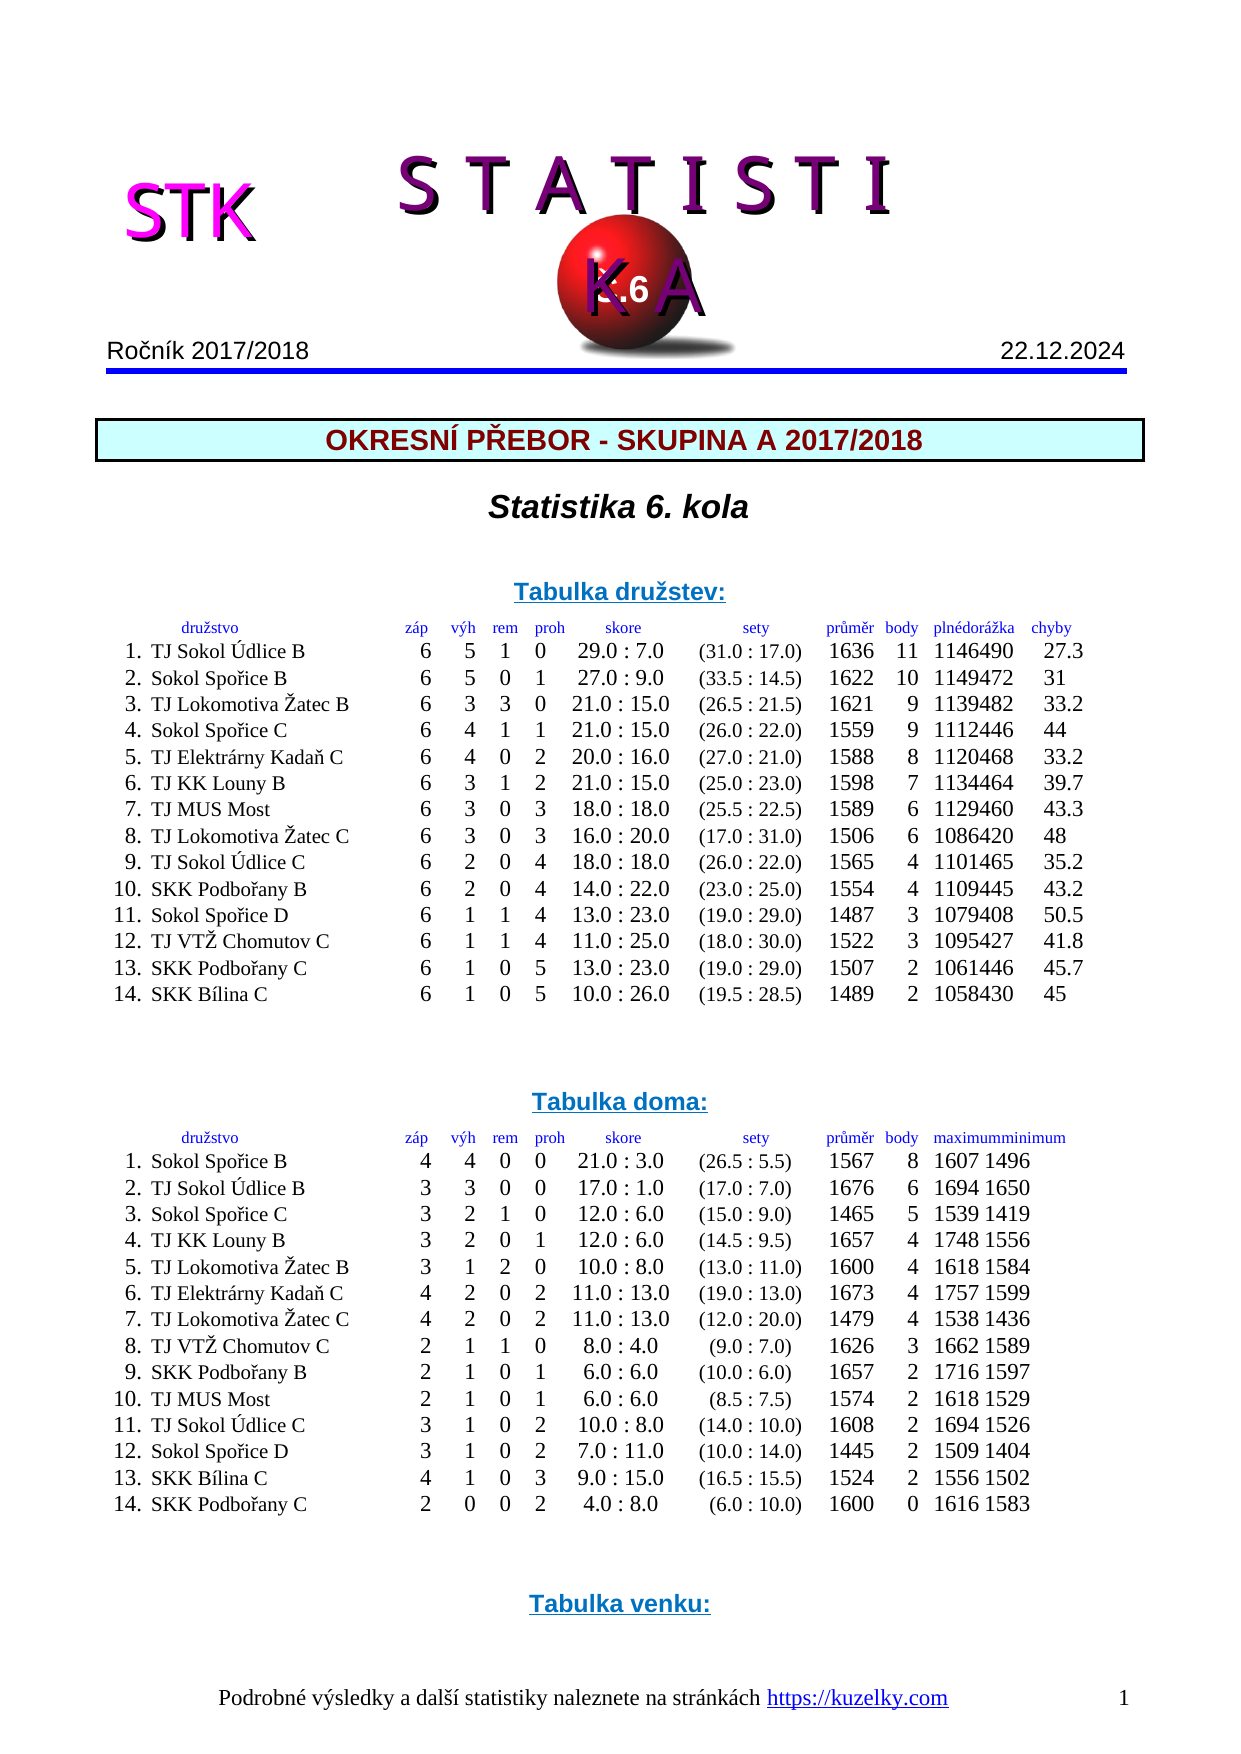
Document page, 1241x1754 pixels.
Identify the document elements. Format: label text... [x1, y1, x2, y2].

text Tabulka venku: [94, 1589, 1145, 1618]
text 13. SKK Bílina C 4 1 0 3 9.0 : 15.0 (16.5 : 15.5) 1524 2 1556 1502 [106, 1464, 1134, 1490]
text 2. TJ Sokol Údlice B 3 3 0 0 17.0 : 1.0 (17.0 : 7.0) 1676 6 1694 1650 [106, 1174, 1134, 1200]
text 14. SKK Podbořany C 2 0 0 2 4.0 : 8.0 (6.0 : 10.0) 1600 0 1616 1583 [106, 1490, 1134, 1516]
text Statistika 6. kola [106, 487, 1134, 526]
subtitle Okresní přebor - skupina A 2017/2018 [98, 421, 1142, 459]
text družstvo záp výh rem proh skore sety průměr body plné dorážka chyby [106, 618, 1134, 637]
text 3. Sokol Spořice C 3 2 1 0 12.0 : 6.0 (15.0 : 9.0) 1465 5 1539 1419 [106, 1200, 1134, 1226]
text 10. SKK Podbořany B 6 2 0 4 14.0 : 22.0 (23.0 : 25.0) 1554 4 1109 445 43.2 [106, 874, 1134, 901]
text Tabulka doma: [94, 1087, 1145, 1116]
text 9. SKK Podbořany B 2 1 0 1 6.0 : 6.0 (10.0 : 6.0) 1657 2 1716 1597 [106, 1358, 1134, 1384]
text 8. TJ Lokomotiva Žatec C 6 3 0 3 16.0 : 20.0 (17.0 : 31.0) 1506 6 1086 420 48 [106, 822, 1134, 848]
text 1. TJ Sokol Údlice B 6 5 1 0 29.0 : 7.0 (31.0 : 17.0) 1636 11 1146 490 27.3 [106, 637, 1134, 664]
text 11. Sokol Spořice D 6 1 1 4 13.0 : 23.0 (19.0 : 29.0) 1487 3 1079 408 50.5 [106, 901, 1134, 927]
text Č.6 [106, 267, 587, 310]
text 7. TJ MUS Most 6 3 0 3 18.0 : 18.0 (25.5 : 22.5) 1589 6 1129 460 43.3 [106, 796, 1134, 822]
text 1. Sokol Spořice B 4 4 0 0 21.0 : 3.0 (26.5 : 5.5) 1567 8 1607 1496 [106, 1147, 1134, 1174]
text 6. TJ Elektrárny Kadaň C 4 2 0 2 11.0 : 13.0 (19.0 : 13.0) 1673 4 1757 1599 [106, 1279, 1134, 1306]
text 14. SKK Bílina C 6 1 0 5 10.0 : 26.0 (19.5 : 28.5) 1489 2 1058 430 45 [106, 980, 1134, 1006]
text Ročník 2017/2018 22.12.2024 [106, 336, 1134, 365]
text Tabulka družstev: [94, 577, 1145, 606]
text 11. TJ Sokol Údlice C 3 1 0 2 10.0 : 8.0 (14.0 : 10.0) 1608 2 1694 1526 [106, 1411, 1134, 1437]
text 3. TJ Lokomotiva Žatec B 6 3 3 0 21.0 : 15.0 (26.5 : 21.5) 1621 9 1139 482 33.2 [106, 690, 1134, 716]
text 9. TJ Sokol Údlice C 6 2 0 4 18.0 : 18.0 (26.0 : 22.0) 1565 4 1101 465 35.2 [106, 848, 1134, 874]
text 6. TJ KK Louny B 6 3 1 2 21.0 : 15.0 (25.0 : 23.0) 1598 7 1134 464 39.7 [106, 769, 1134, 796]
text 5. TJ Lokomotiva Žatec B 3 1 2 0 10.0 : 8.0 (13.0 : 11.0) 1600 4 1618 1584 [106, 1253, 1134, 1279]
text 10. TJ MUS Most 2 1 0 1 6.0 : 6.0 (8.5 : 7.5) 1574 2 1618 1529 [106, 1384, 1134, 1411]
text 12. TJ VTŽ Chomutov C 6 1 1 4 11.0 : 25.0 (18.0 : 30.0) 1522 3 1095 427 41.8 [106, 927, 1134, 954]
text družstvo záp výh rem proh skore sety průměr body maximum minimum [106, 1128, 1134, 1147]
text 5. TJ Elektrárny Kadaň C 6 4 0 2 20.0 : 16.0 (27.0 : 21.0) 1588 8 1120 468 33.2 [106, 743, 1134, 769]
text 4. TJ KK Louny B 3 2 0 1 12.0 : 6.0 (14.5 : 9.5) 1657 4 1748 1556 [106, 1226, 1134, 1253]
text Č.6 [687, 267, 1134, 310]
text 4. Sokol Spořice C 6 4 1 1 21.0 : 15.0 (26.0 : 22.0) 1559 9 1112 446 44 [106, 716, 1134, 743]
text 13. SKK Podbořany C 6 1 0 5 13.0 : 23.0 (19.0 : 29.0) 1507 2 1061 446 45.7 [106, 954, 1134, 980]
text 7. TJ Lokomotiva Žatec C 4 2 0 2 11.0 : 13.0 (12.0 : 20.0) 1479 4 1538 1436 [106, 1306, 1134, 1332]
text 2. Sokol Spořice B 6 5 0 1 27.0 : 9.0 (33.5 : 14.5) 1622 10 1149 472 31 [106, 664, 1134, 690]
text 12. Sokol Spořice D 3 1 0 2 7.0 : 11.0 (10.0 : 14.0) 1445 2 1509 1404 [106, 1437, 1134, 1464]
text Č.6 [609, 267, 671, 310]
text 8. TJ VTŽ Chomutov C 2 1 1 0 8.0 : 4.0 (9.0 : 7.0) 1626 3 1662 1589 [106, 1332, 1134, 1358]
